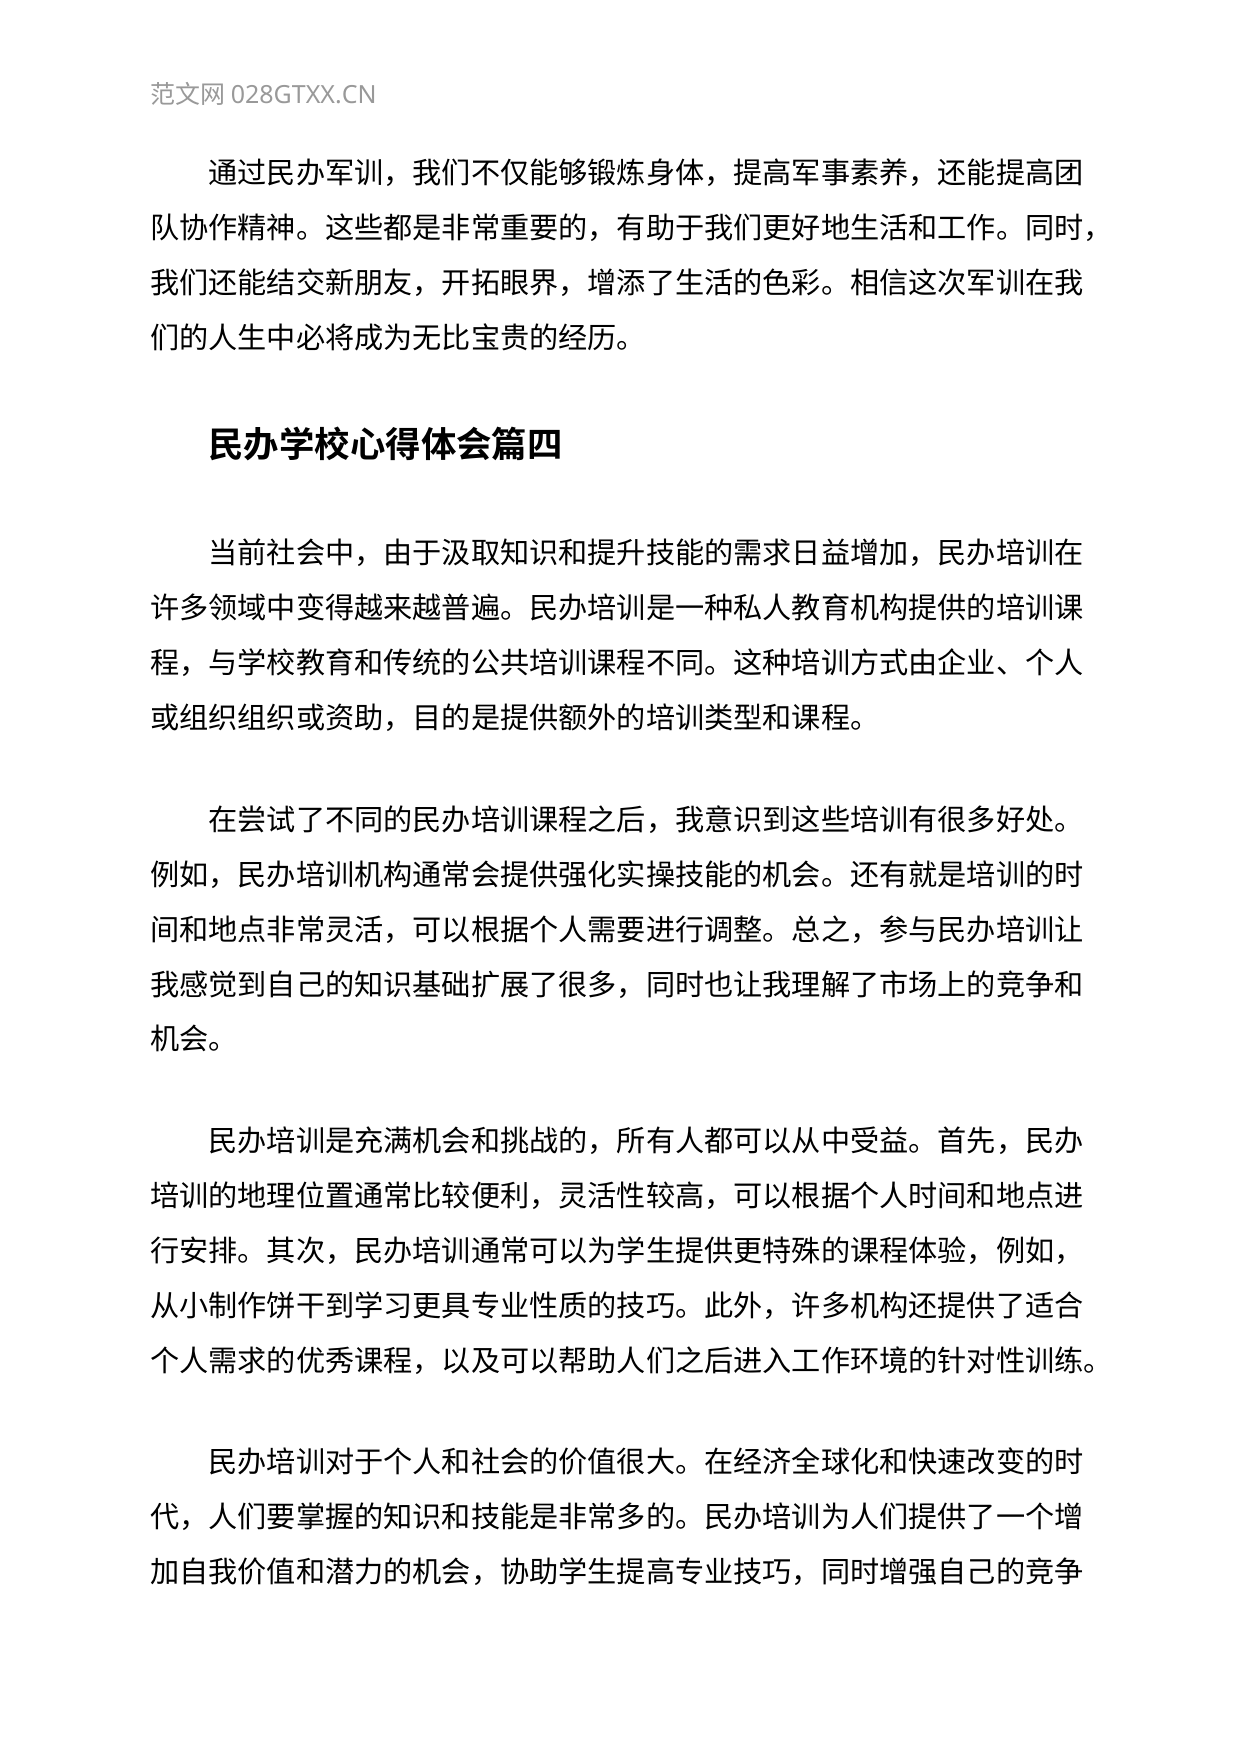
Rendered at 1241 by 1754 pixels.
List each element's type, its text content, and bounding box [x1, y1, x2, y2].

text 当前社会中，由于汲取知识和提升技能的需求日益增加，民办培训在许多领域中变得越来越普遍。民办培训是一种私人教育机构提供的培训课程，与学校教育和传统的公共培训课程不同。这种培训方式由企业、个人或组织组织或资助，目的是提供额外的培训类型和课程。 [150, 530, 1090, 737]
text 民办学校心得体会篇四 [150, 416, 1090, 468]
text 民办培训是充满机会和挑战的，所有人都可以从中受益。首先，民办培训的地理位置通常比较便利，灵活性较高，可以根据个人时间和地点进行安排。其次，民办培训通常可以为学生提供更特殊的课程体验，例如，从小制作饼干到学习更具专业性质的技巧。此外，许多机构还提供了适合个人需求的优秀课程，以及可以帮助人们之后进入工作环境的针对性训练。 [150, 1118, 1090, 1379]
text 在尝试了不同的民办培训课程之后，我意识到这些培训有很多好处。例如，民办培训机构通常会提供强化实操技能的机会。还有就是培训的时间和地点非常灵活，可以根据个人需要进行调整。总之，参与民办培训让我感觉到自己的知识基础扩展了很多，同时也让我理解了市场上的竞争和机会。 [150, 796, 1090, 1058]
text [150, 1439, 1090, 1591]
text 通过民办军训，我们不仅能够锻炼身体，提高军事素养，还能提高团队协作精神。这些都是非常重要的，有助于我们更好地生活和工作。同时，我们还能结交新朋友，开拓眼界，增添了生活的色彩。相信这次军训在我们的人生中必将成为无比宝贵的经历。 [150, 150, 1090, 357]
